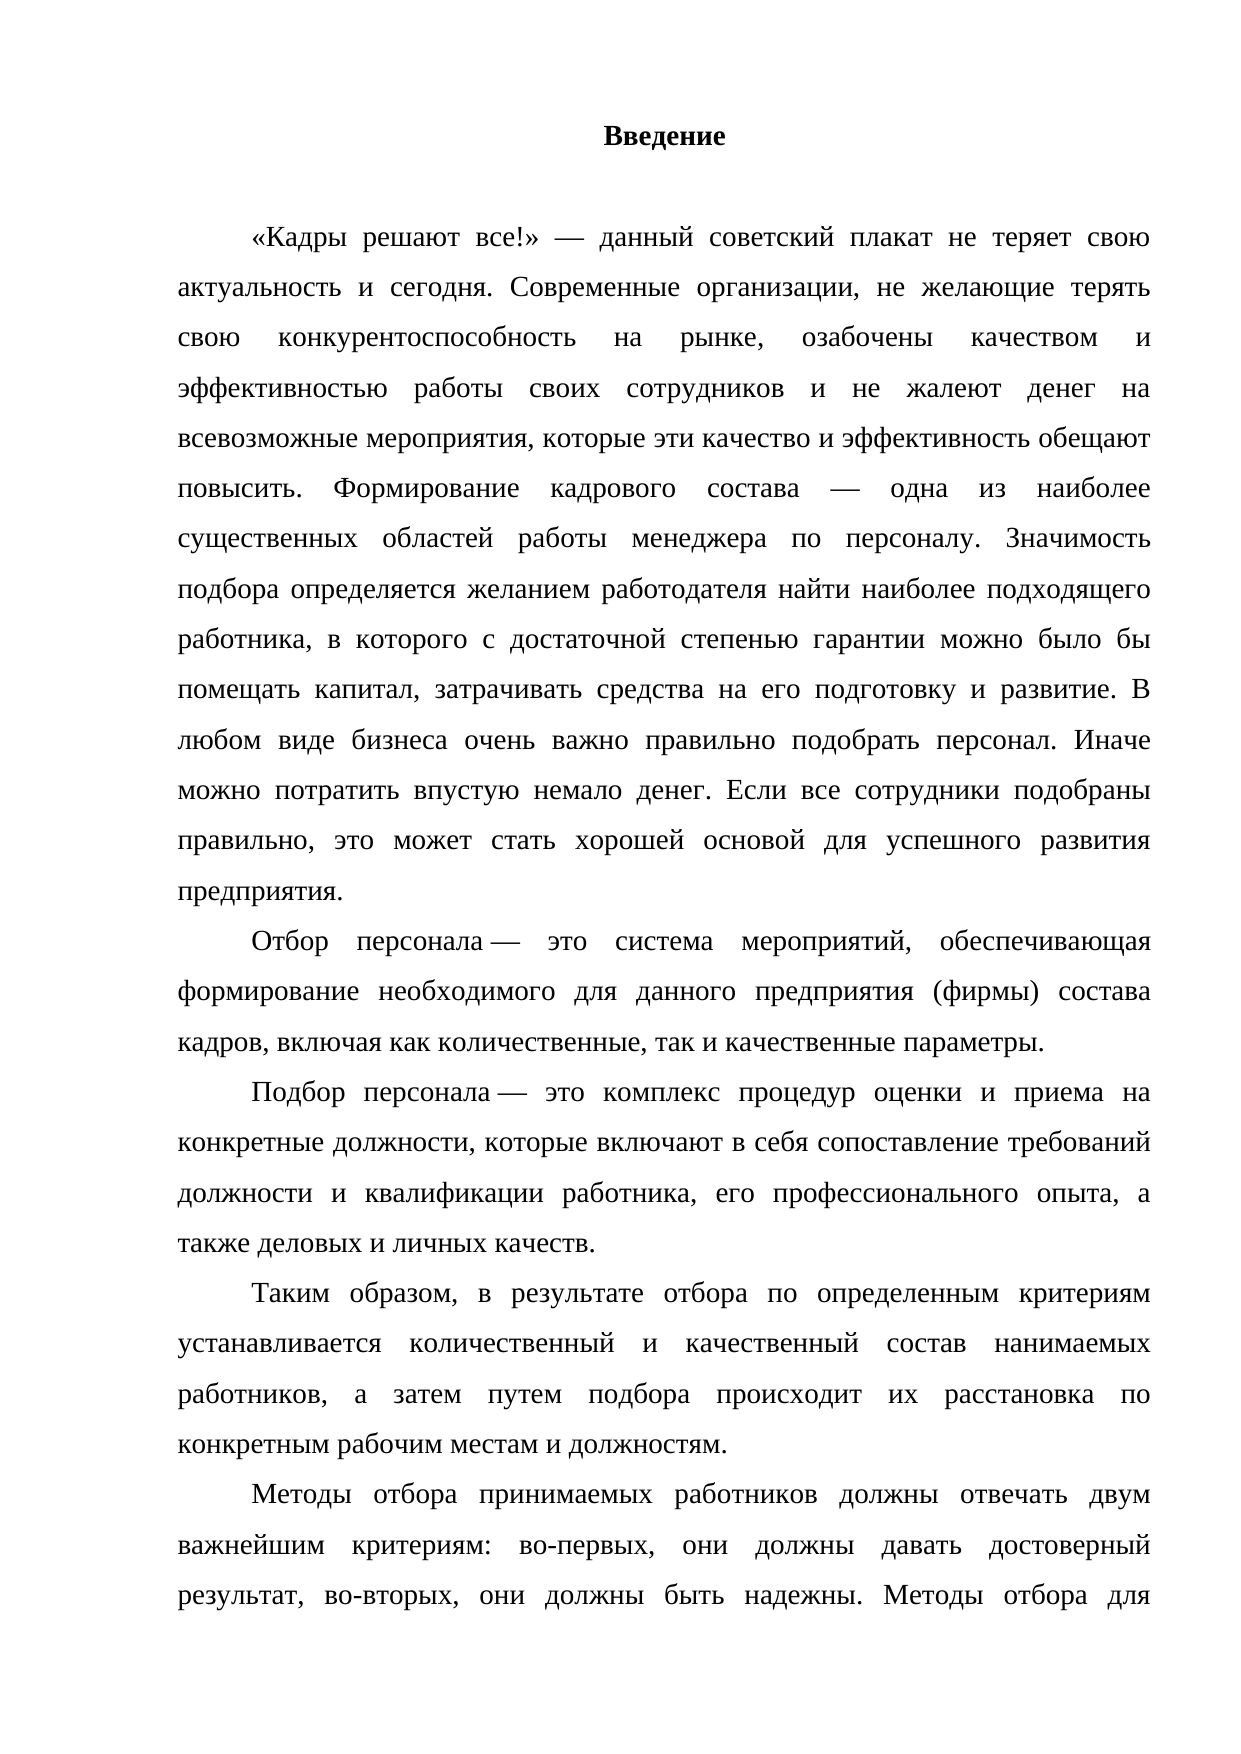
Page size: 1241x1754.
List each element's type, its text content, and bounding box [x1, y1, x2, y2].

text «Кадры решают все!» — данный советский плакат не теряет свою актуальность и сегодня. Современные организации, не желающие терять свою конкурентоспособность на рынке, озабочены качеством и эффективностью работы своих сотрудников и не жалеют денег на всевозможные мероприятия, которые эти качество и эффективность обещают повысить. Формирование кадрового состава — одна из наиболее существенных областей работы менеджера по персоналу. Значимость подбора определяется желанием работодателя найти наиболее подходящего работника, в которого с достаточной степенью гарантии можно было бы помещать капитал, затрачивать средства на его подготовку и развитие. В любом виде бизнеса очень важно правильно подобрать персонал. Иначе можно потратить впустую немало денег. Если все сотрудники подобраны правильно, это может стать хорошей основой для успешного развития предприятия. [177, 219, 1152, 906]
text Введение [177, 118, 1152, 152]
text Таким образом, в результате отбора по определенным критериям устанавливается количественный и качественный состав нанимаемых работников, а затем путем подбора происходит их расстановка по конкретным рабочим местам и должностям. [177, 1275, 1152, 1460]
text Отбор персонала — это система мероприятий, обеспечивающая формирование необходимого для данного предприятия (фирмы) состава кадров, включая как количественные, так и качественные параметры. [177, 923, 1152, 1057]
text Подбор персонала — это комплекс процедур оценки и приема на конкретные должности, которые включают в себя сопоставление требований должности и квалификации работника, его профессионального опыта, а также деловых и личных качеств. [177, 1074, 1152, 1258]
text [177, 1477, 1152, 1611]
